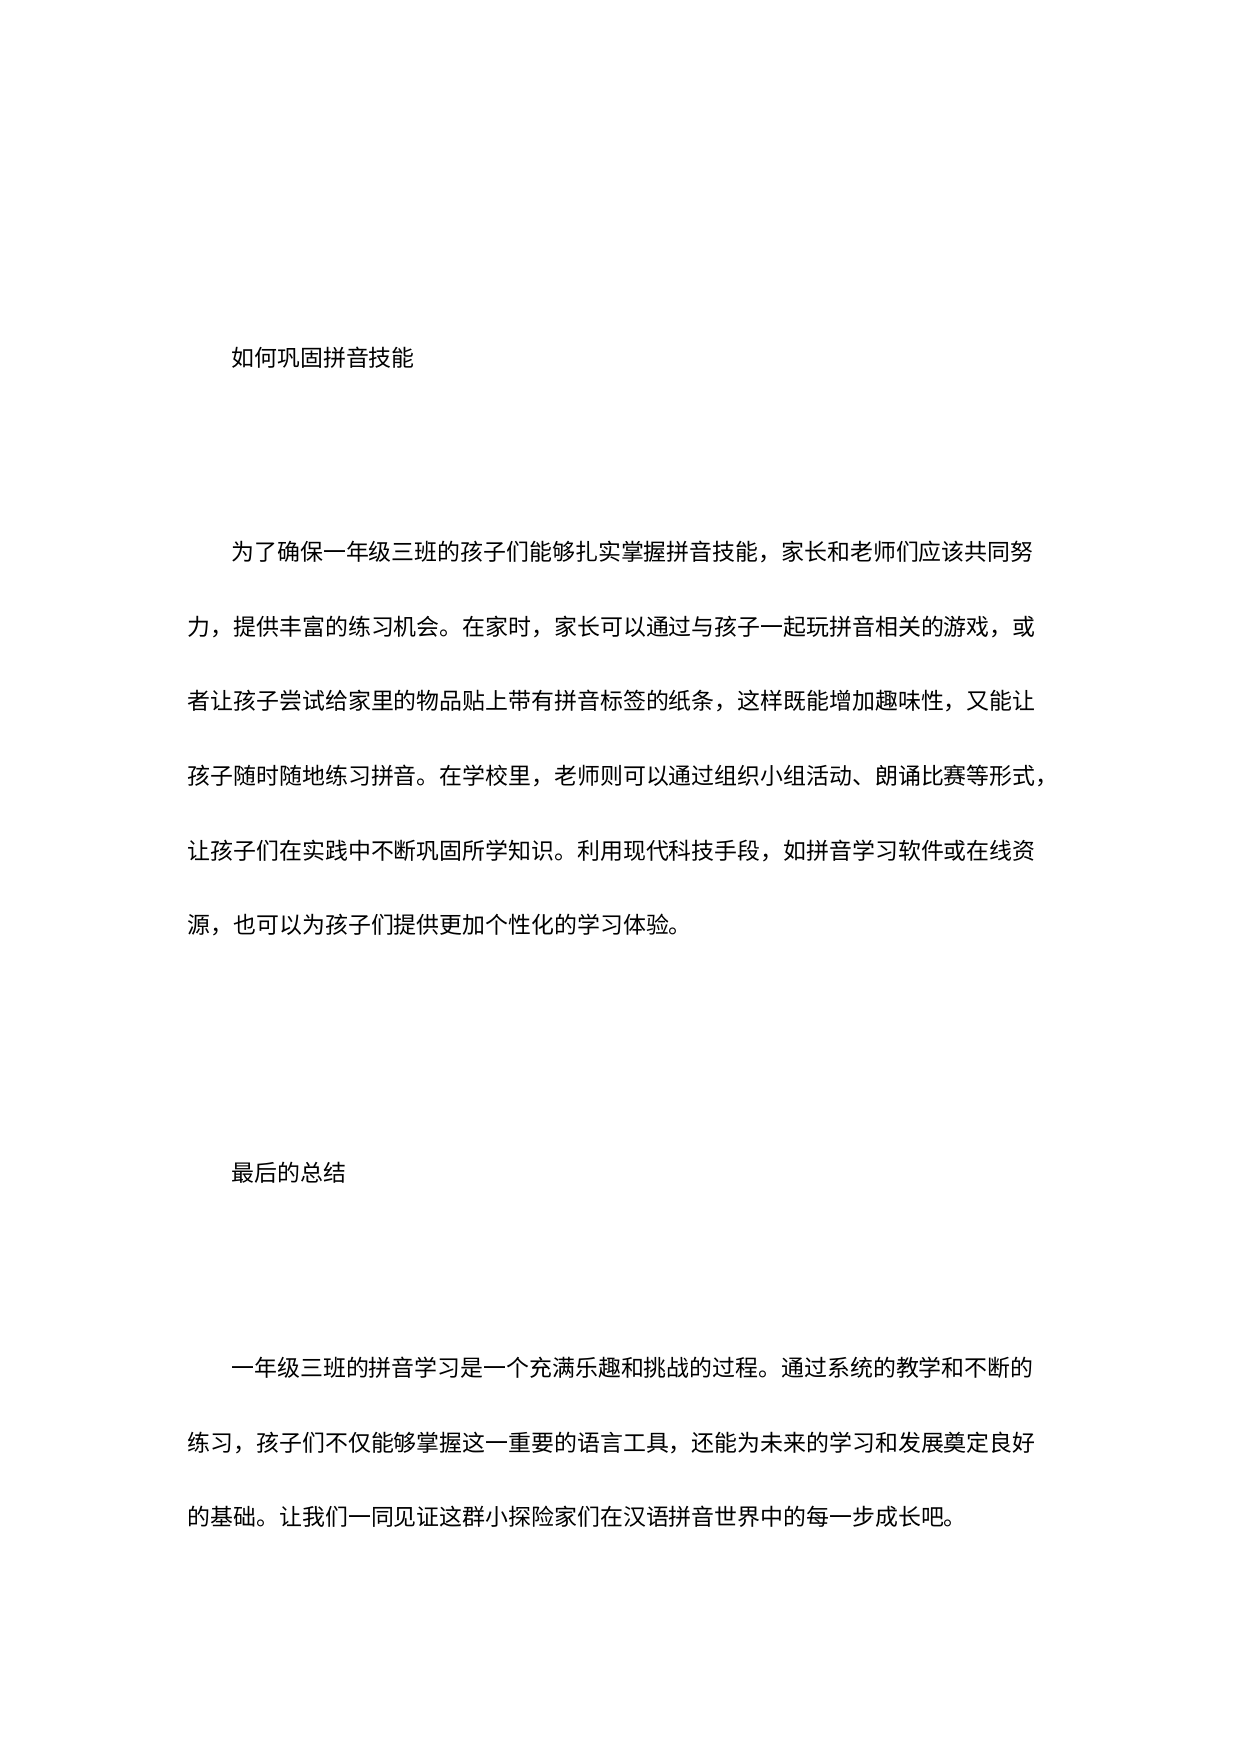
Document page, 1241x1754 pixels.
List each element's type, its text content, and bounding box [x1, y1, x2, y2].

text 最后的总结 [187, 1139, 1053, 1204]
text 如何巩固拼音技能 [187, 323, 1053, 388]
text 为了确保一年级三班的孩子们能够扎实掌握拼音技能，家长和老师们应该共同努力，提供丰富的练习机会。在家时，家长可以通过与孩子一起玩拼音相关的游戏，或者让孩子尝试给家里的物品贴上带有拼音标签的纸条，这样既能增加趣味性，又能让孩子随时随地练习拼音。在学校里，老师则可以通过组织小组活动、朗诵比赛等形式，让孩子们在实践中不断巩固所学知识。利用现代科技手段，如拼音学习软件或在线资源，也可以为孩子们提供更加个性化的学习体验。 [187, 518, 1053, 956]
text 一年级三班的拼音学习是一个充满乐趣和挑战的过程。通过系统的教学和不断的练习，孩子们不仅能够掌握这一重要的语言工具，还能为未来的学习和发展奠定良好的基础。让我们一同见证这群小探险家们在汉语拼音世界中的每一步成长吧。 [187, 1334, 1053, 1548]
